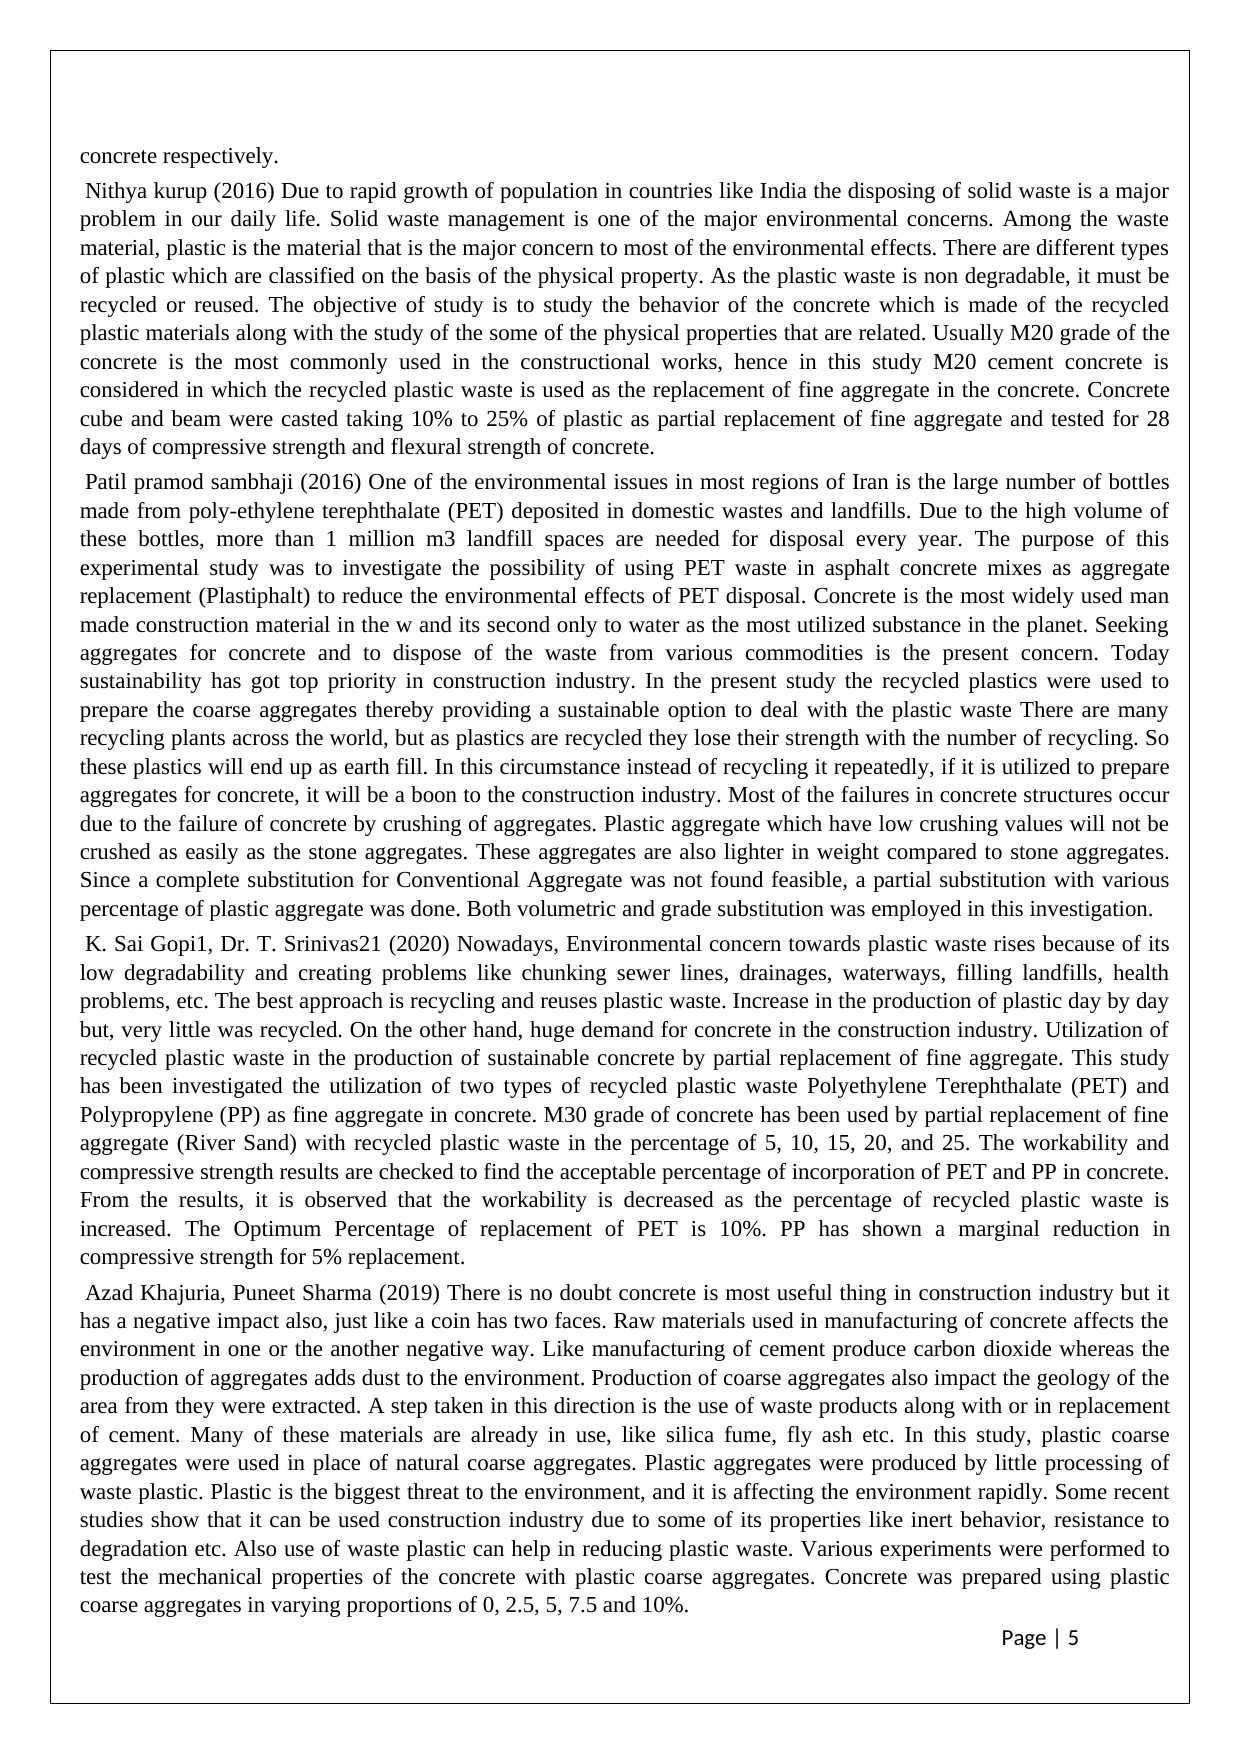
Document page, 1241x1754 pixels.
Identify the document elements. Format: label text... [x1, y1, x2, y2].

text K. Sai Gopi1, Dr. T. Srinivas21 (2020) Nowadays, Environmental concern towards plastic waste rises because of its low degradability and creating problems like chunking sewer lines, drainages, waterways, filling landfills, health problems, etc. The best approach is recycling and reuses plastic waste. Increase in the production of plastic day by day but, very little was recycled. On the other hand, huge demand for concrete in the construction industry. Utilization of recycled plastic waste in the production of sustainable concrete by partial replacement of fine aggregate. This study has been investigated the utilization of two types of recycled plastic waste Polyethylene Terephthalate (PET) and Polypropylene (PP) as fine aggregate in concrete. M30 grade of concrete has been used by partial replacement of fine aggregate (River Sand) with recycled plastic waste in the percentage of 5, 10, 15, 20, and 25. The workability and compressive strength results are checked to find the acceptable percentage of incorporation of PET and PP in concrete. From the results, it is observed that the workability is decreased as the percentage of recycled plastic waste is increased. The Optimum Percentage of replacement of PET is 10%. PP has shown a marginal reduction in compressive strength for 5% replacement. [79, 930, 1172, 1269]
text Nithya kurup (2016) Due to rapid growth of population in countries like India the disposing of solid waste is a major problem in our daily life. Solid waste management is one of the major environmental concerns. Among the waste material, plastic is the material that is the major concern to most of the environmental effects. There are different types of plastic which are classified on the basis of the physical property. As the plastic waste is non degradable, it must be recycled or reused. The objective of study is to study the behavior of the concrete which is made of the recycled plastic materials along with the study of the some of the physical properties that are related. Usually M20 grade of the concrete is the most commonly used in the constructional works, hence in this study M20 cement concrete is considered in which the recycled plastic waste is used as the replacement of fine aggregate in the concrete. Concrete cube and beam were casted taking 10% to 25% of plastic as partial replacement of fine aggregate and tested for 28 days of compressive strength and flexural strength of concrete. [79, 177, 1172, 459]
text Patil pramod sambhaji (2016) One of the environmental issues in most regions of Iran is the large number of bottles made from poly-ethylene terephthalate (PET) deposited in domestic wastes and landfills. Due to the high volume of these bottles, more than 1 million m3 landfill spaces are needed for disposal every year. The purpose of this experimental study was to investigate the possibility of using PET waste in asphalt concrete mixes as aggregate replacement (Plastiphalt) to reduce the environmental effects of PET disposal. Concrete is the most widely used man made construction material in the w and its second only to water as the most utilized substance in the planet. Seeking aggregates for concrete and to dispose of the waste from various commodities is the present concern. Today sustainability has got top priority in construction industry. In the present study the recycled plastics were used to prepare the coarse aggregates thereby providing a sustainable option to deal with the plastic waste There are many recycling plants across the world, but as plastics are recycled they lose their strength with the number of recycling. So these plastics will end up as earth fill. In this circumstance instead of recycling it repeatedly, if it is utilized to prepare aggregates for concrete, it will be a boon to the construction industry. Most of the failures in concrete structures occur due to the failure of concrete by crushing of aggregates. Plastic aggregate which have low crushing values will not be crushed as easily as the stone aggregates. These aggregates are also lighter in weight compared to stone aggregates. Since a complete substitution for Conventional Aggregate was not found feasible, a partial substitution with various percentage of plastic aggregate was done. Both volumetric and grade substitution was employed in this investigation. [79, 468, 1172, 921]
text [79, 142, 1172, 168]
text Azad Khajuria, Puneet Sharma (2019) There is no doubt concrete is most useful thing in construction industry but it has a negative impact also, just like a coin has two faces. Raw materials used in manufacturing of concrete affects the environment in one or the another negative way. Like manufacturing of cement produce carbon dioxide whereas the production of aggregates adds dust to the environment. Production of coarse aggregates also impact the geology of the area from they were extracted. A step taken in this direction is the use of waste products along with or in replacement of cement. Many of these materials are already in use, like silica fume, fly ash etc. In this study, plastic coarse aggregates were used in place of natural coarse aggregates. Plastic aggregates were produced by little processing of waste plastic. Plastic is the biggest threat to the environment, and it is affecting the environment rapidly. Some recent studies show that it can be used construction industry due to some of its properties like inert behavior, resistance to degradation etc. Also use of waste plastic can help in reducing plastic waste. Various experiments were performed to test the mechanical properties of the concrete with plastic coarse aggregates. Concrete was prepared using plastic coarse aggregates in varying proportions of 0, 2.5, 5, 7.5 and 10%. [79, 1279, 1172, 1618]
